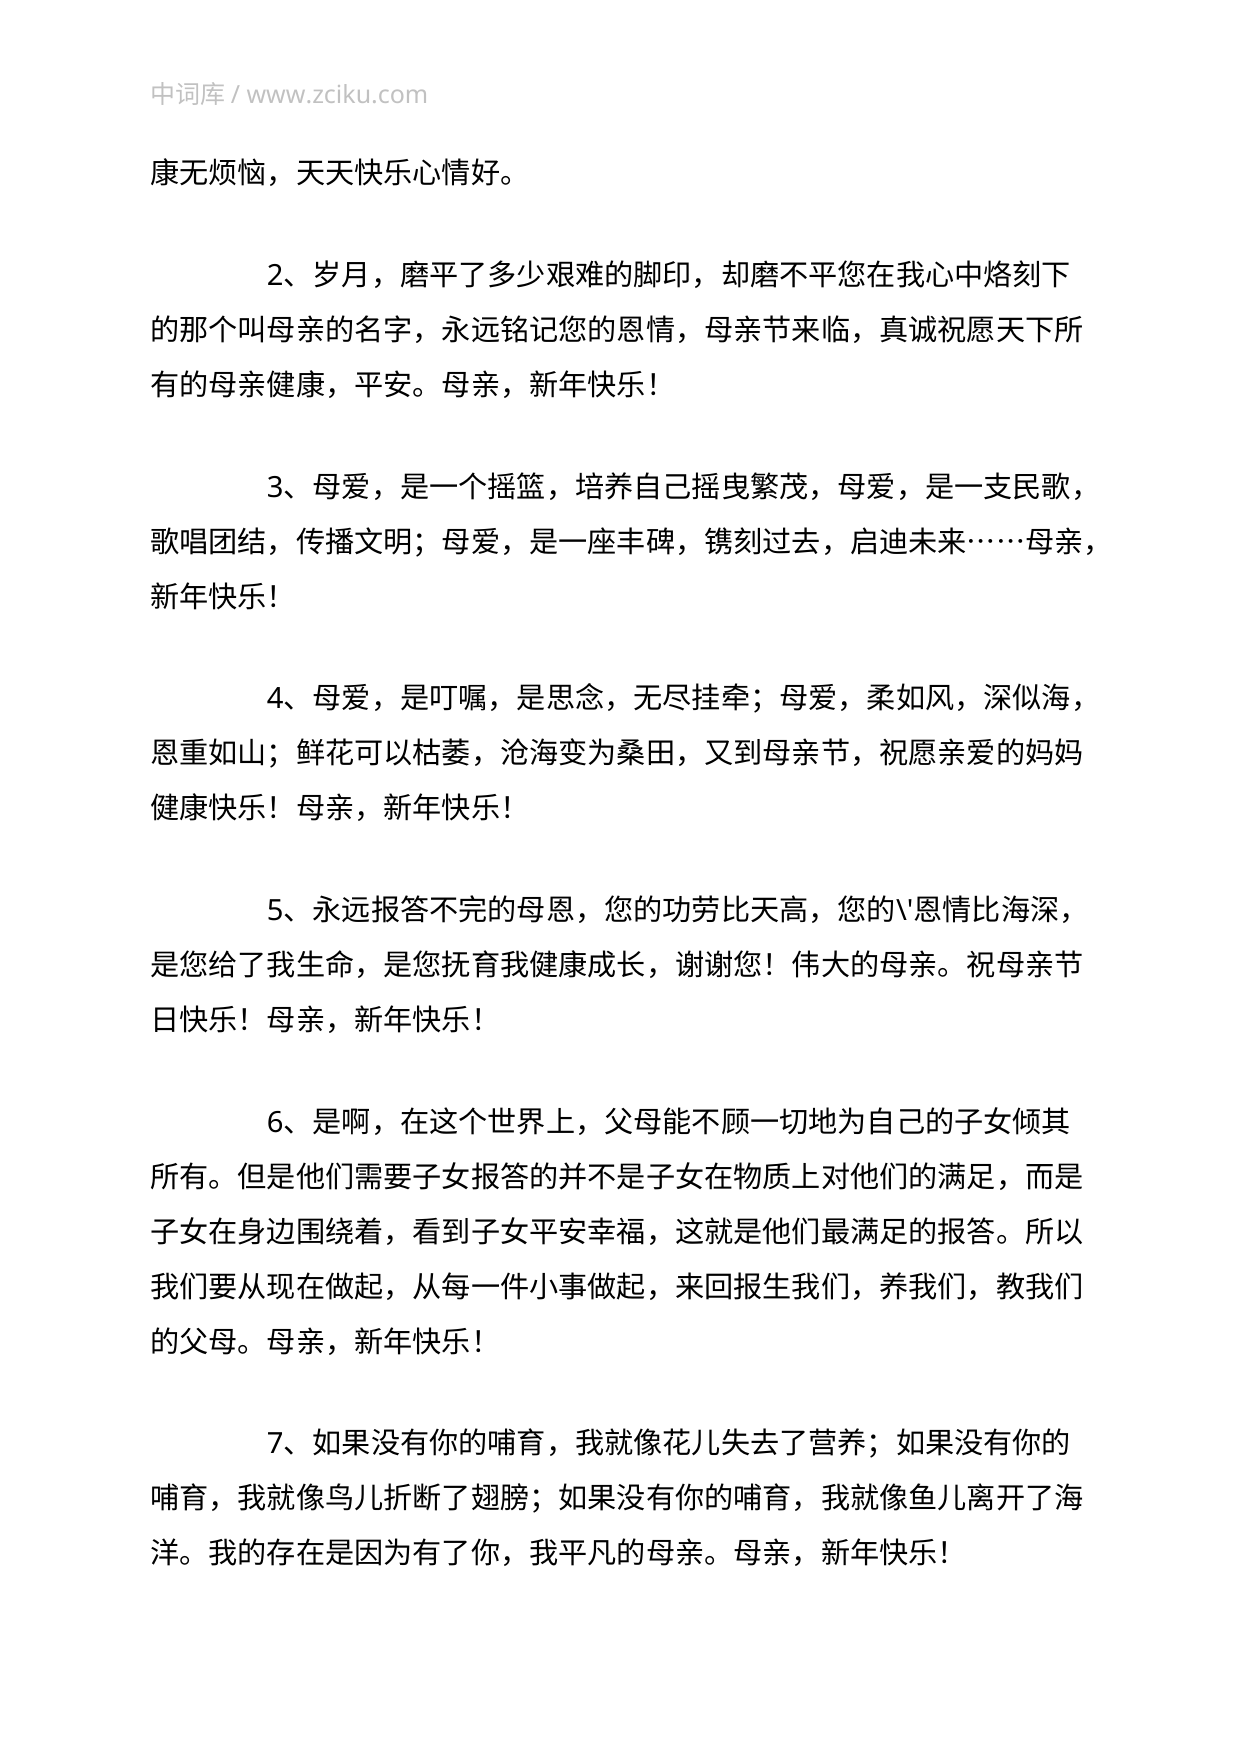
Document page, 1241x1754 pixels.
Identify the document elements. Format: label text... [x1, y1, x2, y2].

text 2、岁月，磨平了多少艰难的脚印，却磨不平您在我心中烙刻下的那个叫母亲的名字，永远铭记您的恩情，母亲节来临，真诚祝愿天下所有的母亲健康，平安。母亲，新年快乐！ [150, 252, 1090, 404]
text 4、母爱，是叮嘱，是思念，无尽挂牵；母爱，柔如风，深似海，恩重如山；鲜花可以枯萎，沧海变为桑田，又到母亲节，祝愿亲爱的妈妈健康快乐！母亲，新年快乐！ [150, 675, 1090, 827]
text 6、是啊，在这个世界上，父母能不顾一切地为自己的子女倾其所有。但是他们需要子女报答的并不是子女在物质上对他们的满足，而是子女在身边围绕着，看到子女平安幸福，这就是他们最满足的报答。所以我们要从现在做起，从每一件小事做起，来回报生我们，养我们，教我们的父母。母亲，新年快乐！ [150, 1098, 1090, 1360]
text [150, 150, 1090, 192]
text 5、永远报答不完的母恩，您的功劳比天高，您的\'恩情比海深，是您给了我生命，是您抚育我健康成长，谢谢您！伟大的母亲。祝母亲节日快乐！母亲，新年快乐！ [150, 887, 1090, 1039]
text 7、如果没有你的哺育，我就像花儿失去了营养；如果没有你的哺育，我就像鸟儿折断了翅膀；如果没有你的哺育，我就像鱼儿离开了海洋。我的存在是因为有了你，我平凡的母亲。母亲，新年快乐！ [150, 1420, 1090, 1572]
text 3、母爱，是一个摇篮，培养自己摇曳繁茂，母爱，是一支民歌，歌唱团结，传播文明；母爱，是一座丰碑，镌刻过去，启迪未来……母亲，新年快乐！ [150, 463, 1090, 616]
